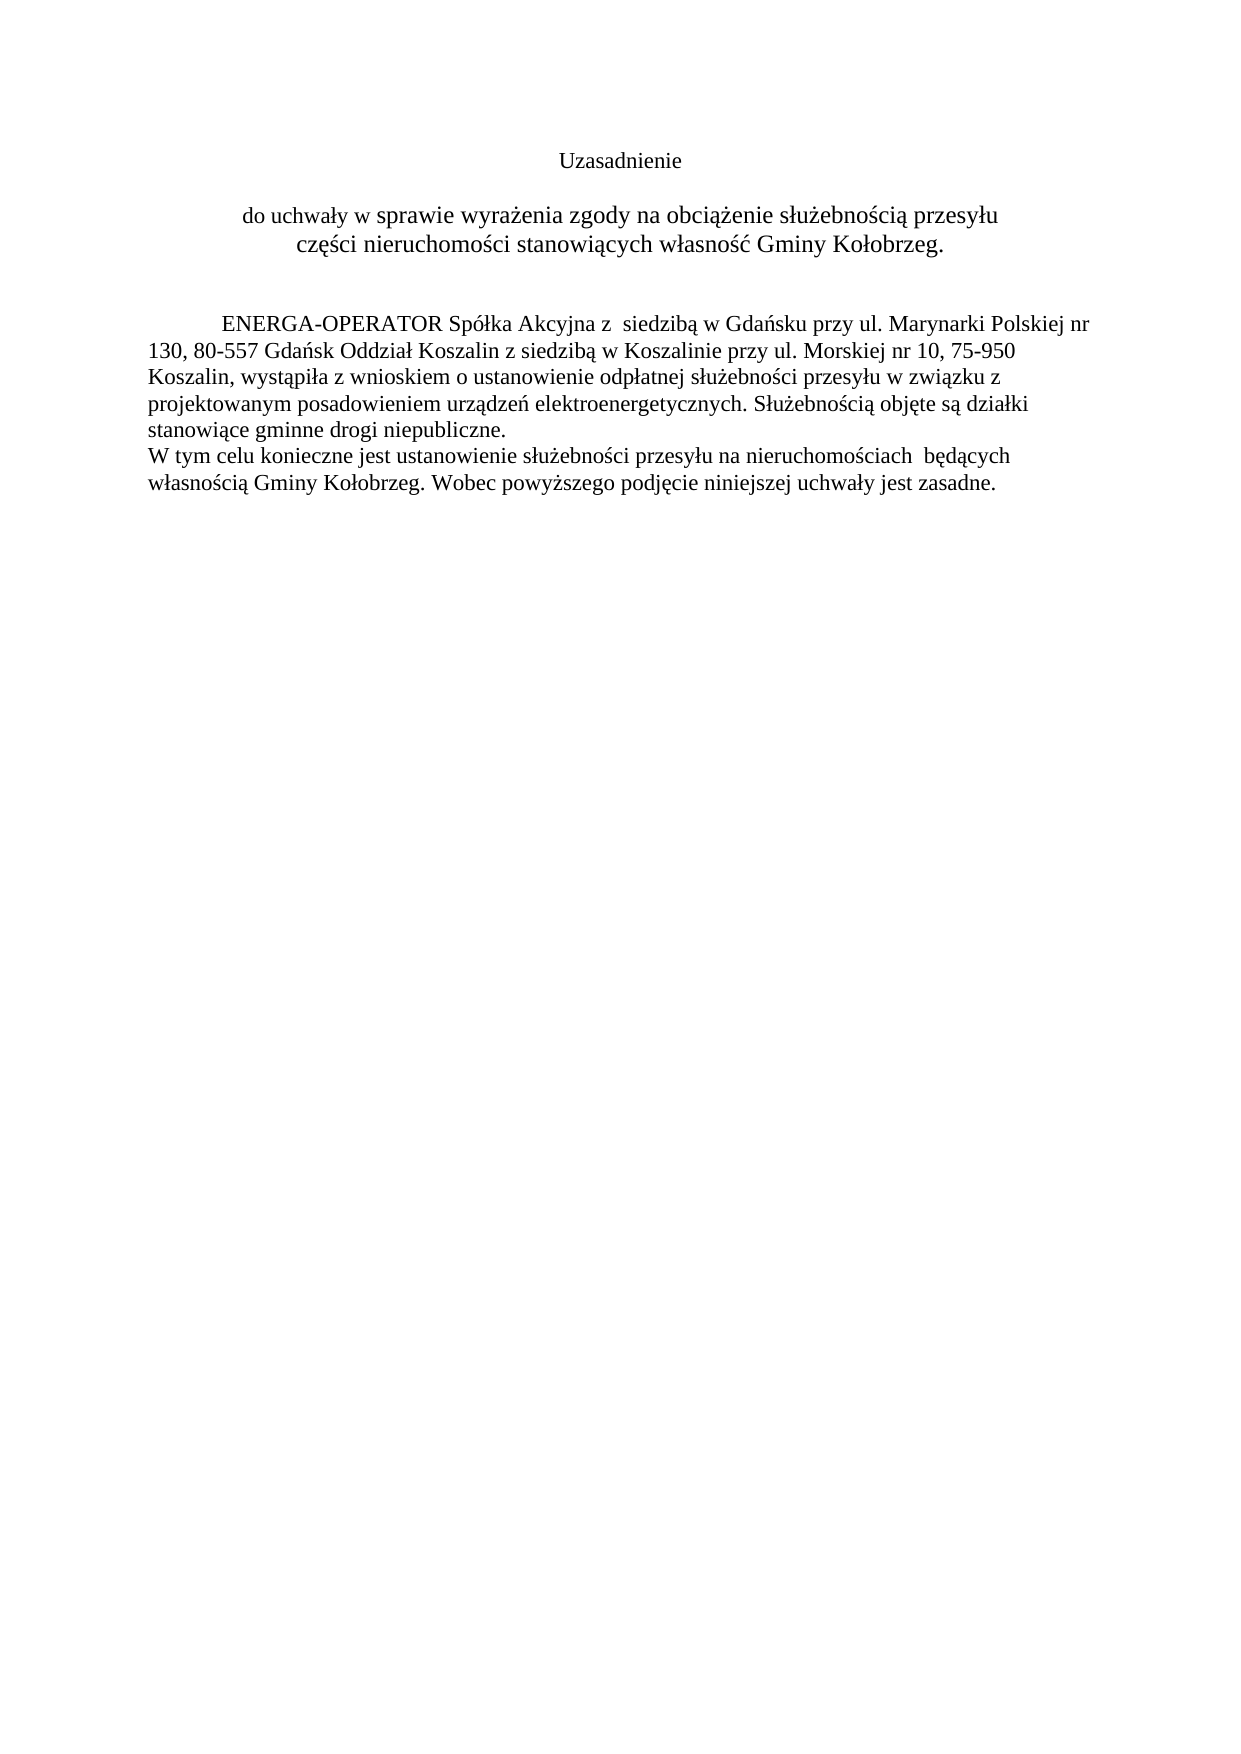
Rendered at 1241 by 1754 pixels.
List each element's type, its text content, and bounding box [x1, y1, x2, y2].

text Uzasadnienie [148, 148, 1093, 174]
text do uchwały w sprawie wyrażenia zgody na obciążenie służebnością przesyłu [148, 200, 1093, 229]
text W tym celu konieczne jest ustanowienie służebności przesyłu na nieruchomościach będących własnością Gminy Kołobrzeg. Wobec powyższego podjęcie niniejszej uchwały jest zasadne. [148, 442, 1093, 495]
text ENERGA-OPERATOR Spółka Akcyjna z siedzibą w Gdańsku przy ul. Marynarki Polskiej nr 130, 80-557 Gdańsk Oddział Koszalin z siedzibą w Koszalinie przy ul. Morskiej nr 10, 75-950 Koszalin, wystąpiła z wnioskiem o ustanowienie odpłatnej służebności przesyłu w związku z projektowanym posadowieniem urządzeń elektroenergetycznych. Służebnością objęte są działki stanowiące gminne drogi niepubliczne. [148, 311, 1093, 442]
text części nieruchomości stanowiących własność Gminy Kołobrzeg. [148, 229, 1093, 258]
